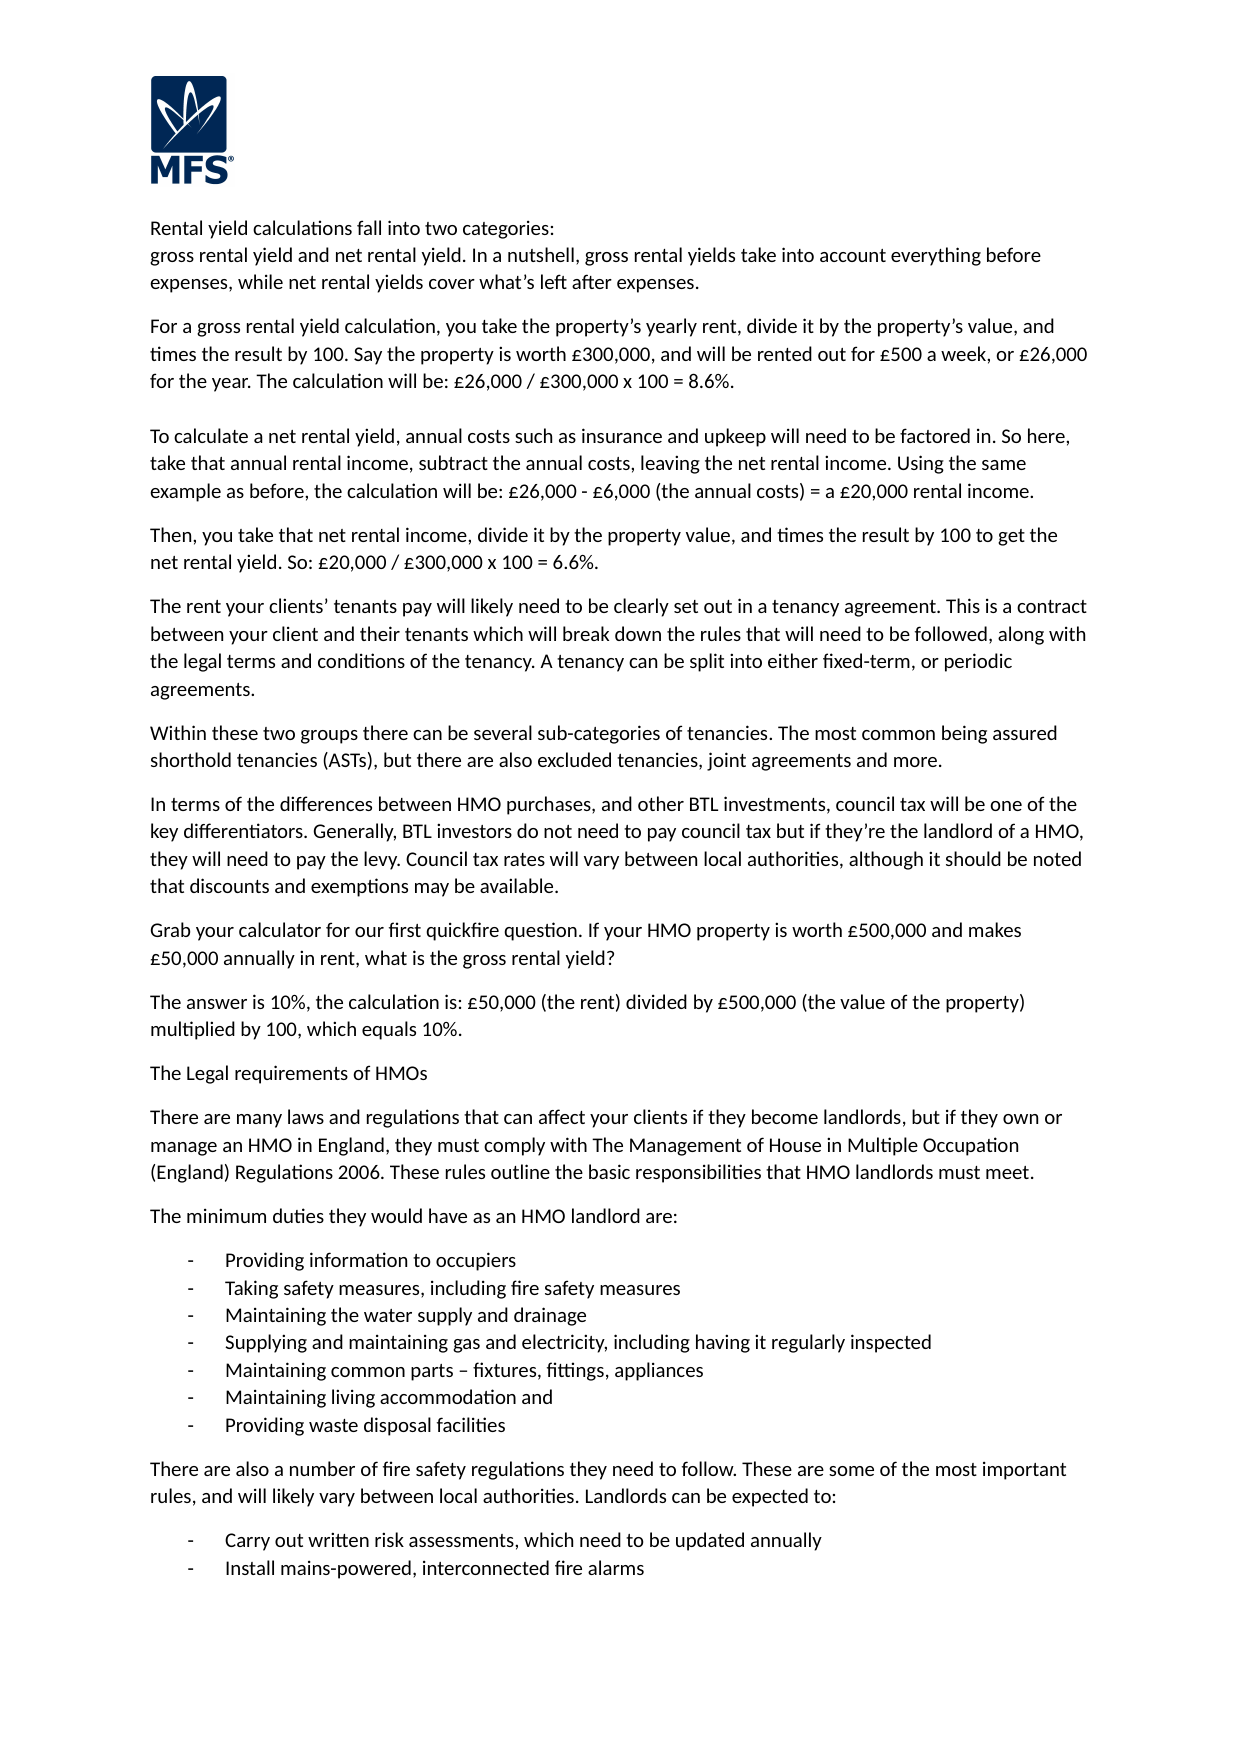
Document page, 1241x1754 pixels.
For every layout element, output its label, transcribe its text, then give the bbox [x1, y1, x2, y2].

list Supplying and maintaining gas and electricity, including having it regularly inspected [187, 1329, 1090, 1355]
picture [150, 73, 235, 187]
list Providing information to occupiers [187, 1247, 1090, 1273]
list Taking safety measures, including fire safety measures [187, 1275, 1090, 1300]
text Then, you take that net rental income, divide it by the property value, and times the result by 100 to get the net rental yield. So: £20,000 / £300,000 x 100 = 6.6%. [150, 522, 1090, 575]
text The minimum duties they would have as an HMO landlord are: [150, 1203, 1090, 1229]
list Maintaining the water supply and drainage [187, 1302, 1090, 1328]
list Maintaining living accommodation and [187, 1384, 1090, 1410]
text The answer is 10%, the calculation is: £50,000 (the rent) divided by £500,000 (the value of the property) multiplied by 100, which equals 10%. [150, 989, 1090, 1042]
list Providing waste disposal facilities [187, 1412, 1090, 1437]
text Grab your calculator for our first quickfire question. If your HMO property is worth £500,000 and makes £50,000 annually in rent, what is the gross rental yield? [150, 917, 1090, 970]
text There are many laws and regulations that can affect your clients if they become landlords, but if they own or manage an HMO in England, they must comply with The Management of House in Multiple Occupation (England) Regulations 2006. These rules outline the basic responsibilities that HMO landlords must meet. [150, 1104, 1090, 1185]
list Maintaining common parts – fixtures, fittings, appliances [187, 1357, 1090, 1382]
list Carry out written risk assessments, which need to be updated annually [187, 1527, 1090, 1553]
text For a gross rental yield calculation, you take the property’s yearly rent, divide it by the property’s value, and times the result by 100. Say the property is worth £300,000, and will be rented out for £500 a week, or £26,000 for the year. The calculation will be: £26,000 / £300,000 x 100 = 8.6%. To calculate a net rental yield, annual costs such as insurance and upkeep will need to be factored in. So here, take that annual rental income, subtract the annual costs, leaving the net rental income. Using the same example as before, the calculation will be: £26,000 - £6,000 (the annual costs) = a £20,000 rental income. [150, 314, 1090, 503]
text Within these two groups there can be several sub-categories of tenancies. The most common being assured shorthold tenancies (ASTs), but there are also excluded tenancies, joint agreements and more. [150, 720, 1090, 773]
text The Legal requirements of HMOs [150, 1060, 1090, 1086]
text The rent your clients’ tenants pay will likely need to be clearly set out in a tenancy agreement. This is a contract between your client and their tenants which will break down the rules that will need to be followed, along with the legal terms and conditions of the tenancy. A tenancy can be split into either fixed-term, or periodic agreements. [150, 593, 1090, 701]
text In terms of the differences between HMO purchases, and other BTL investments, council tax will be one of the key differentiators. Generally, BTL investors do not need to pay council tax but if they’re the landlord of a HMO, they will need to pay the levy. Council tax rates will vary between local authorities, although it should be noted that discounts and exemptions may be available. [150, 791, 1090, 899]
text Rental yield calculations fall into two categories: gross rental yield and net rental yield. In a nutshell, gross rental yields take into account everything before expenses, while net rental yields cover what’s left after expenses. [150, 215, 1090, 295]
text There are also a number of fire safety regulations they need to follow. These are some of the most important rules, and will likely vary between local authorities. Landlords can be expected to: [150, 1456, 1090, 1509]
list Install mains-powered, interconnected fire alarms [187, 1555, 1090, 1580]
